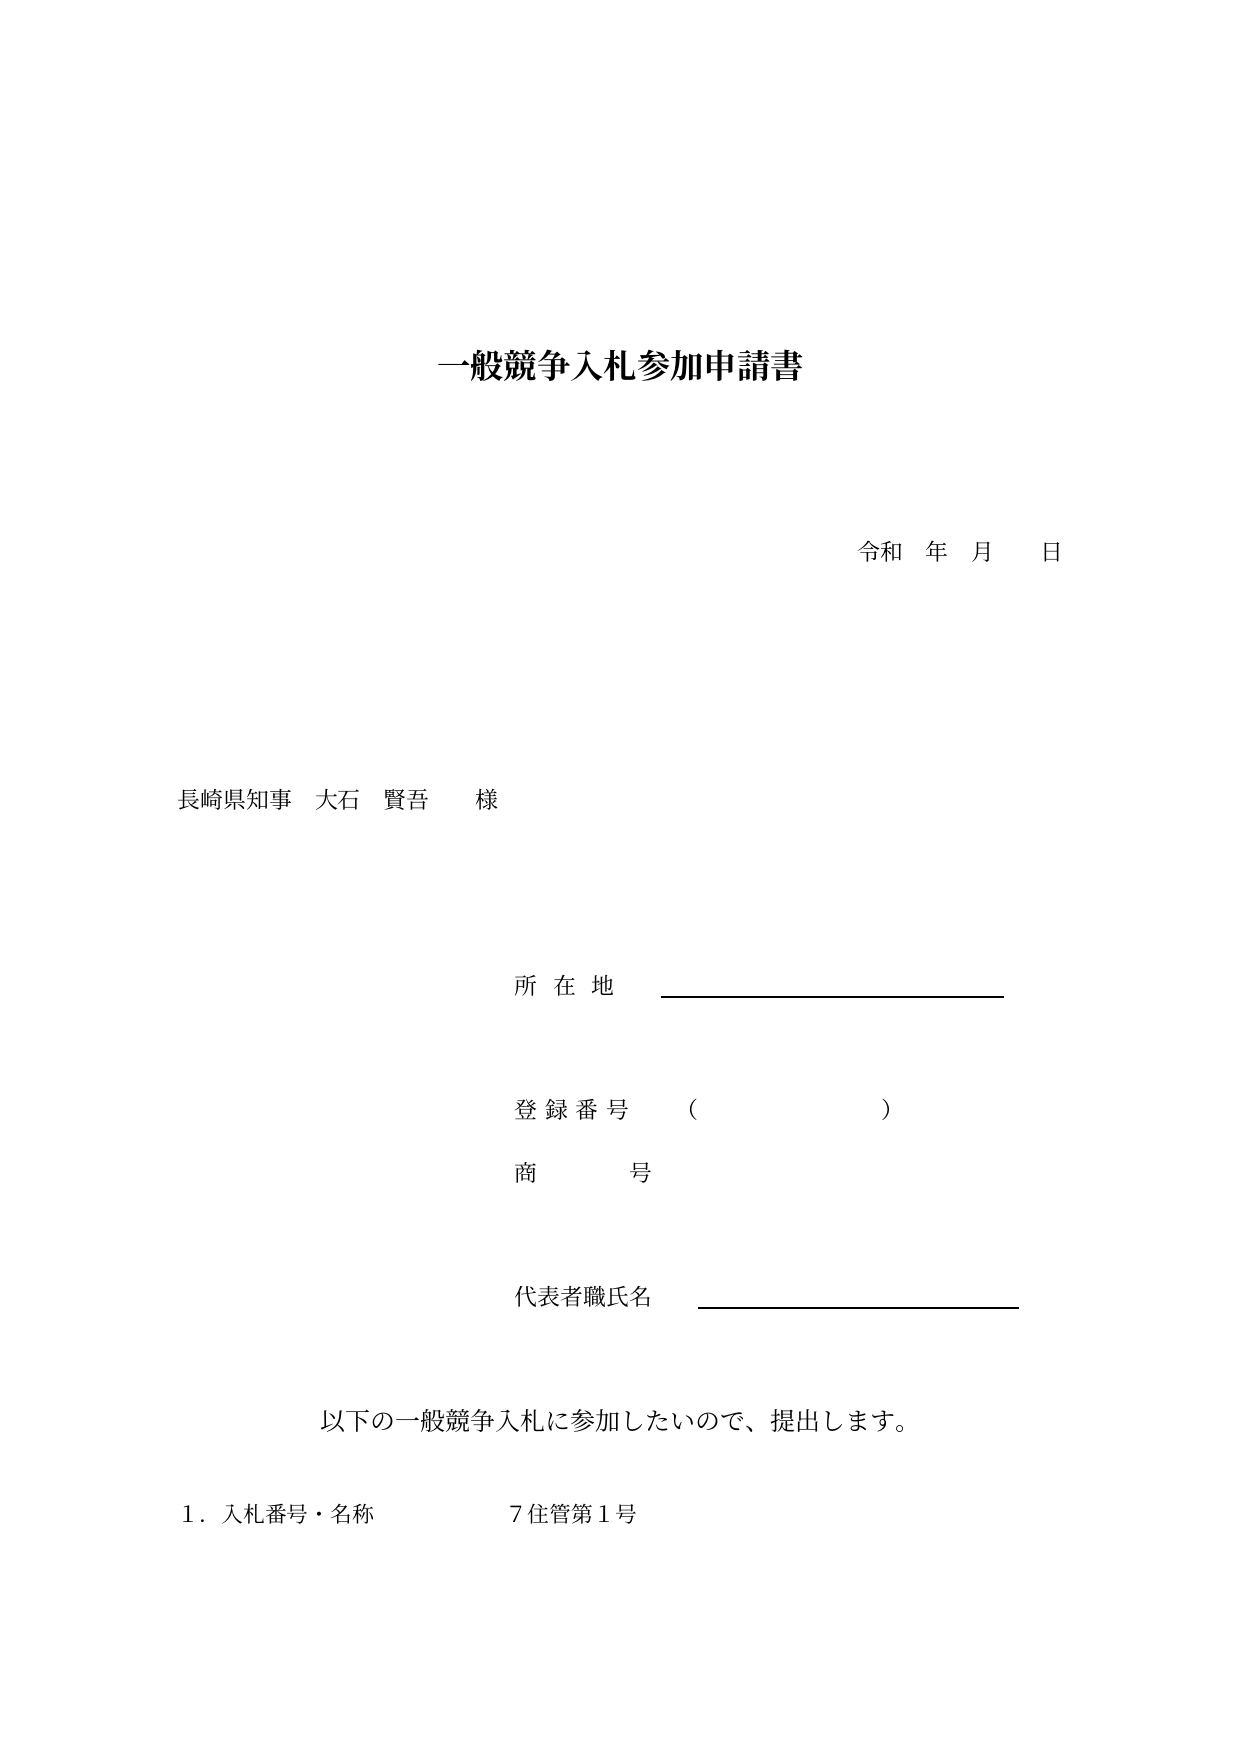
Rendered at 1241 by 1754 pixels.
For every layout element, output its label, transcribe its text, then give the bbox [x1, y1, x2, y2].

text 登録番号 （ ） [514, 1078, 1063, 1140]
text 一般競争入札参加申請書 [177, 333, 1063, 395]
text 所在地 [514, 954, 1063, 1016]
text １．入札番号・名称 ７住管第１号 [177, 1482, 1063, 1544]
text 商 号 [514, 1140, 1063, 1202]
text 代表者職氏名 [514, 1264, 1063, 1326]
text 令和 年 月 日 [177, 519, 1063, 581]
text 長崎県知事 大石 賢吾 様 [177, 768, 1063, 830]
text 以下の一般競争入札に参加したいので、提出します。 [177, 1388, 1063, 1451]
